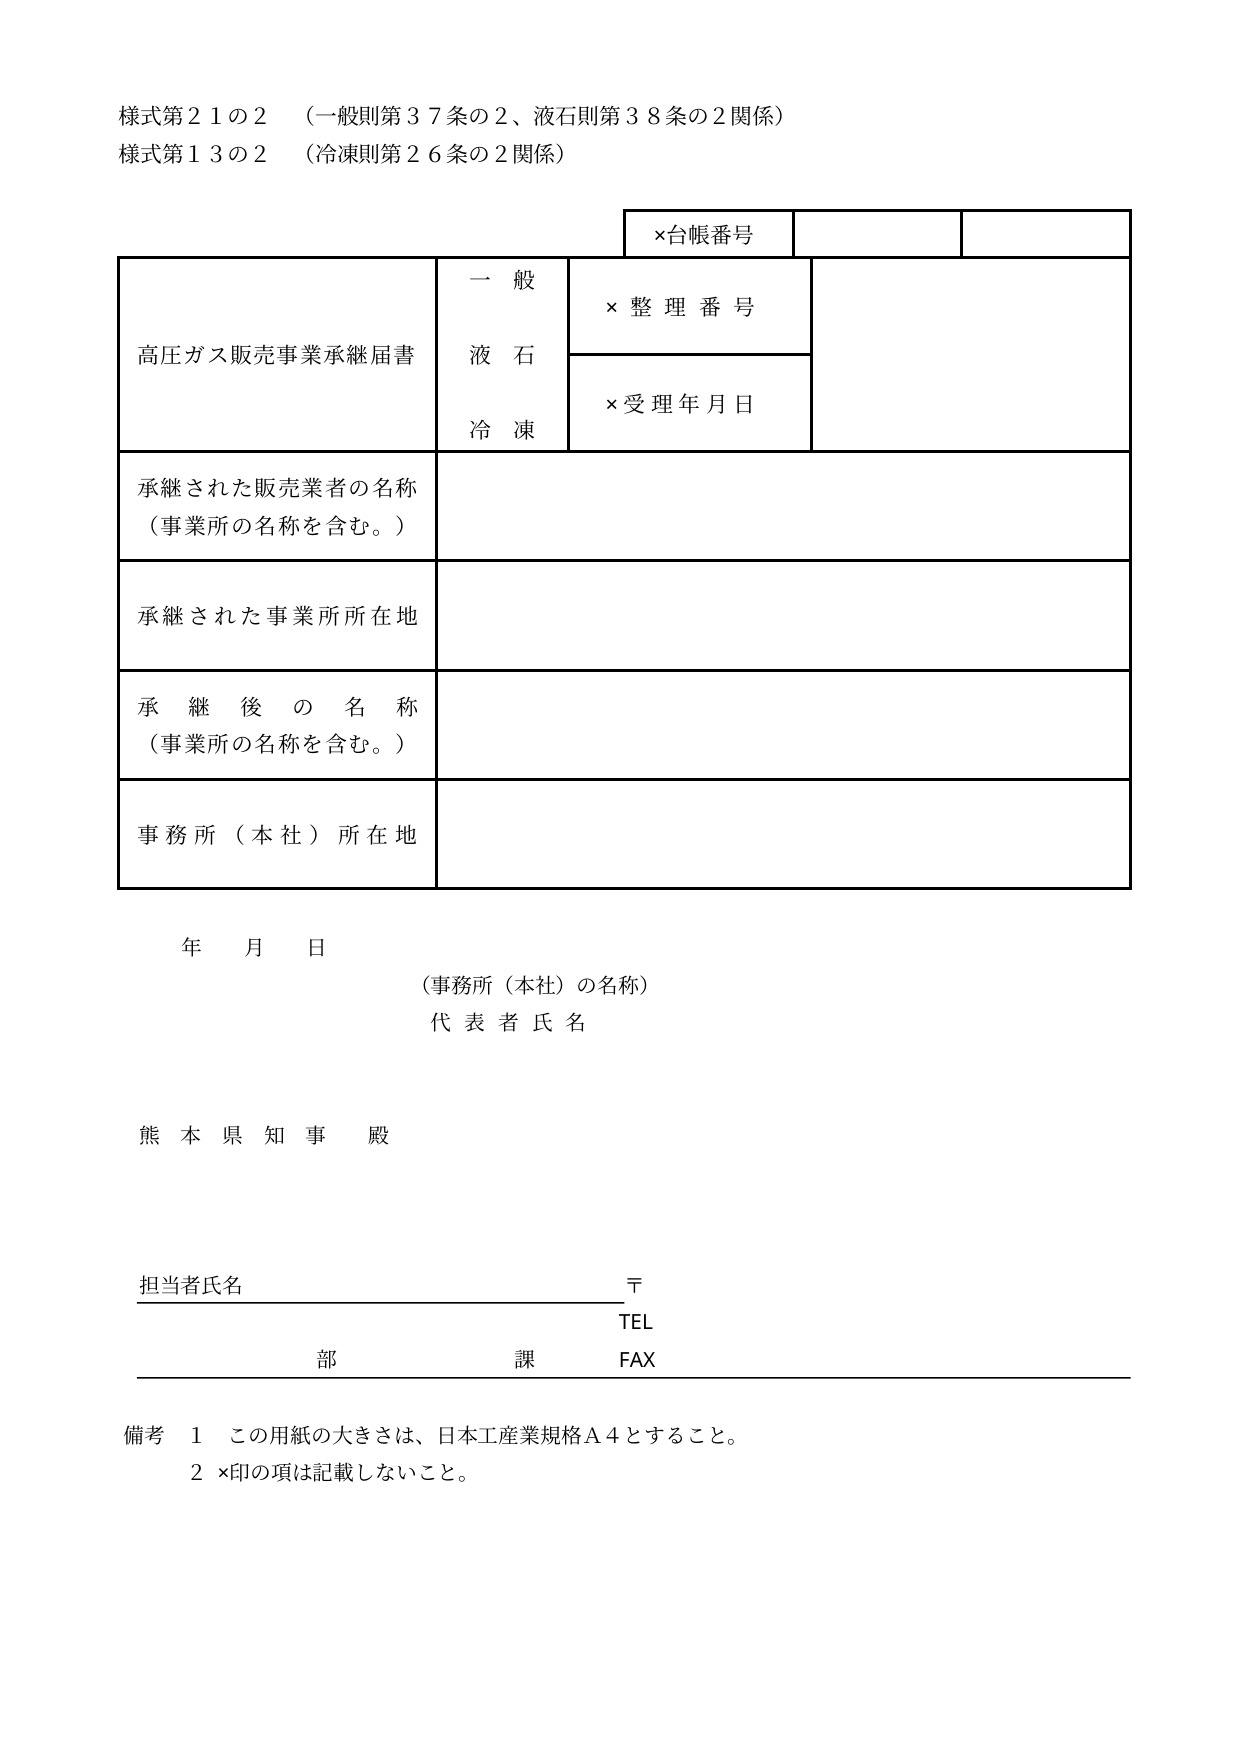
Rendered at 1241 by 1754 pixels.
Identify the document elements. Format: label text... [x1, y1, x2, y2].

text 代表者氏名 [118, 1003, 1122, 1040]
text 年 月 日 [118, 928, 1122, 965]
text ２ ×印の項は記載しないこと。 [118, 1453, 1122, 1490]
table_cell [438, 562, 1129, 668]
text 備考 １ この用紙の大きさは、日本工産業規格Ａ４とすること。 [118, 1415, 1122, 1453]
table_cell 事務所（本社）所在地 [120, 781, 435, 887]
table_header [963, 212, 1129, 256]
table_cell ×整理番号 [570, 259, 810, 353]
table_cell 高圧ガス販売事業承継届書 [120, 259, 435, 450]
table_cell 一 般 液 石 冷 凍 [438, 259, 567, 450]
text TEL [118, 1303, 1122, 1340]
table_cell [813, 259, 1129, 450]
table_cell 承継後の名称 （事業所の名称を含む。） [120, 672, 435, 778]
table_cell 承継された販売業者の名称 （事業所の名称を含む。） [120, 453, 435, 559]
text （事務所（本社）の名称） [118, 965, 1122, 1003]
table_cell 承継された事業所所在地 [120, 562, 435, 668]
text 熊 本 県 知 事 殿 [118, 1115, 1122, 1153]
table_cell [438, 781, 1129, 887]
table_cell ×受理年月日 [570, 356, 810, 450]
table_header ×台帳番号 [626, 212, 792, 256]
table_cell [438, 672, 1129, 778]
text 担当者氏名 〒 [118, 1265, 1122, 1303]
text 様式第２１の２ （一般則第３７条の２、液石則第３８条の２関係） [118, 96, 1122, 134]
text 部 課 FAX [118, 1340, 1122, 1378]
text 様式第１３の２ （冷凍則第２６条の２関係） [118, 134, 1122, 171]
table_header [795, 212, 960, 256]
table_cell [438, 453, 1129, 559]
